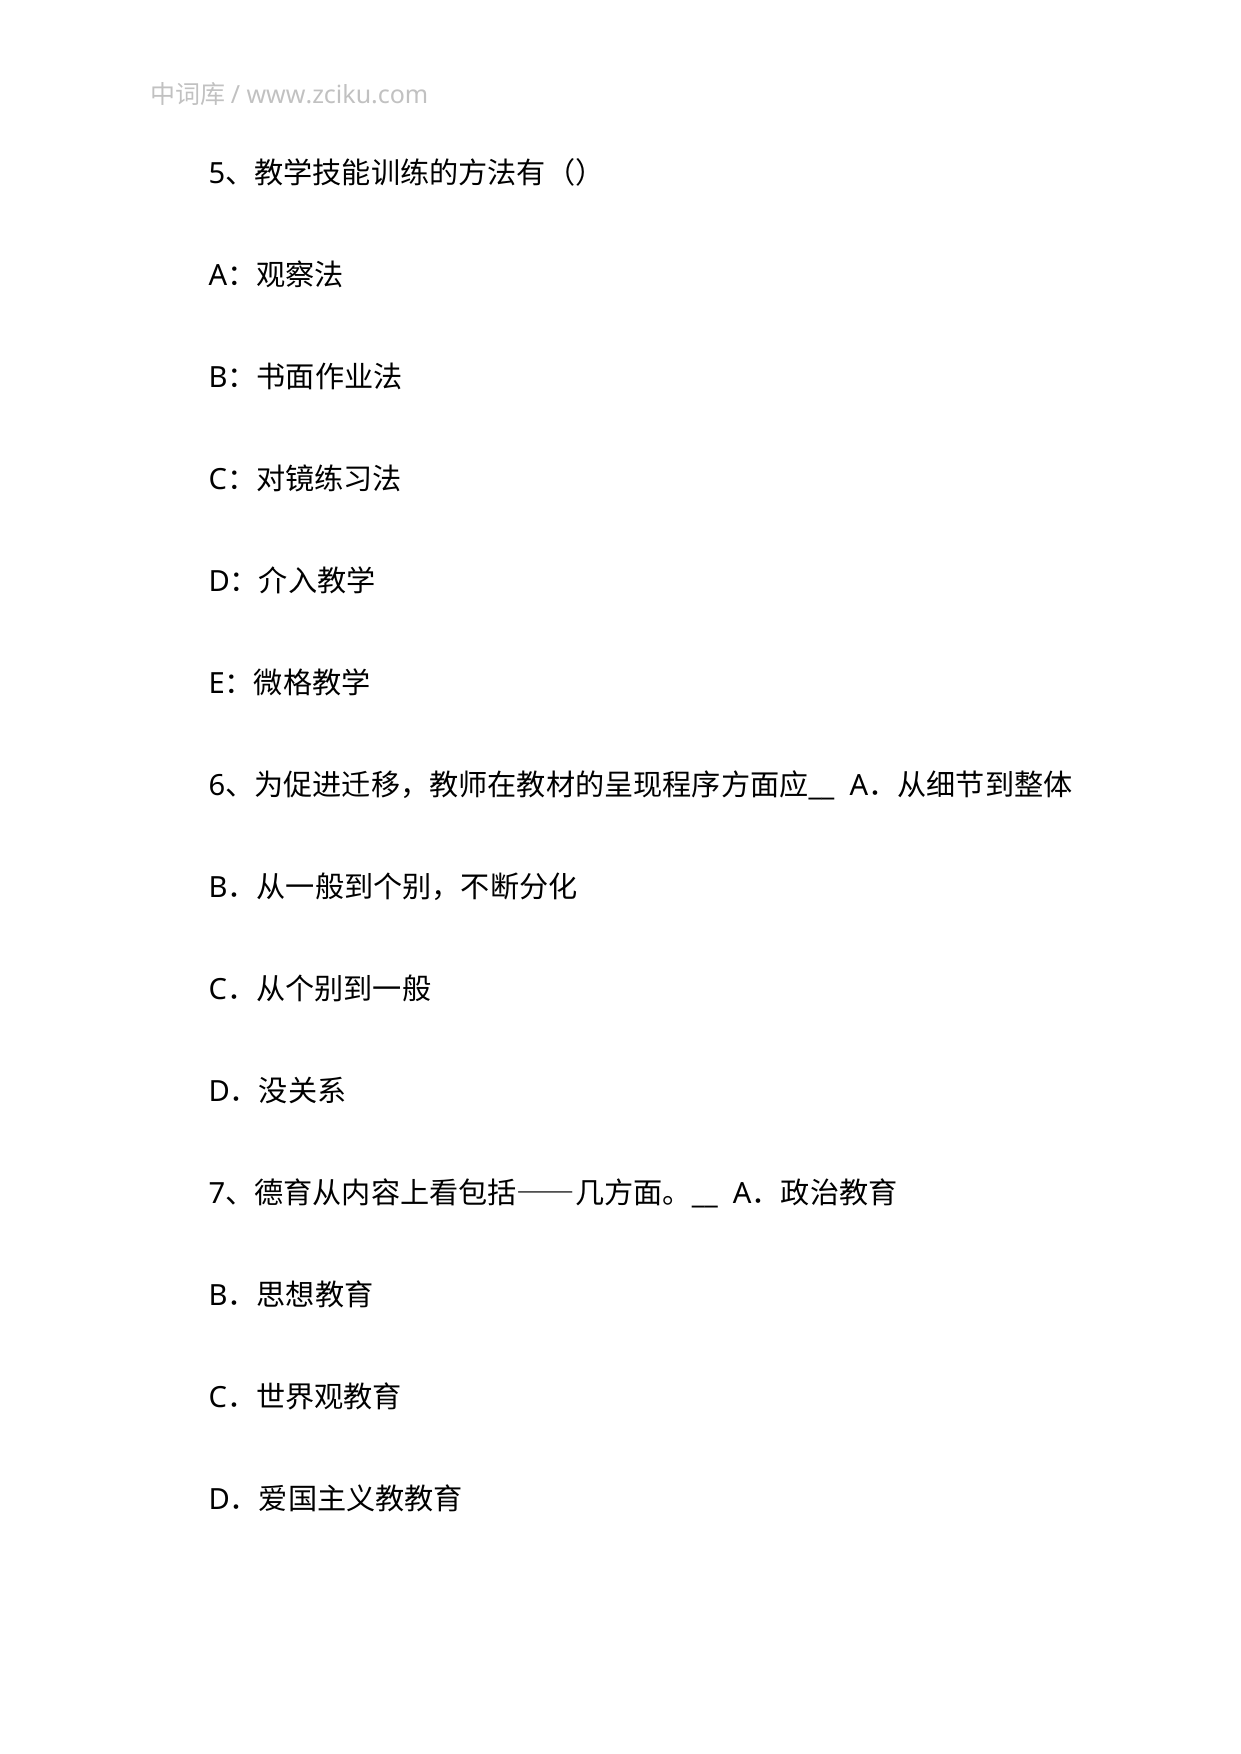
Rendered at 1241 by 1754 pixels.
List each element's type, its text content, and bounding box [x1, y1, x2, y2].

text B：书面作业法 [150, 354, 1090, 396]
text E：微格教学 [150, 660, 1090, 702]
text D．爱国主义教教育 [150, 1476, 1090, 1518]
text 7、德育从内容上看包括——几方面。__ A．政治教育 [150, 1170, 1090, 1212]
text D．没关系 [150, 1068, 1090, 1110]
text C．世界观教育 [150, 1374, 1090, 1416]
text D：介入教学 [150, 558, 1090, 600]
text 5、教学技能训练的方法有（） [150, 150, 1090, 192]
text B．思想教育 [150, 1272, 1090, 1314]
text C：对镜练习法 [150, 456, 1090, 498]
text C．从个别到一般 [150, 966, 1090, 1008]
text B．从一般到个别，不断分化 [150, 864, 1090, 906]
text 6、为促进迁移，教师在教材的呈现程序方面应__ A．从细节到整体 [150, 762, 1090, 804]
text A：观察法 [150, 252, 1090, 294]
